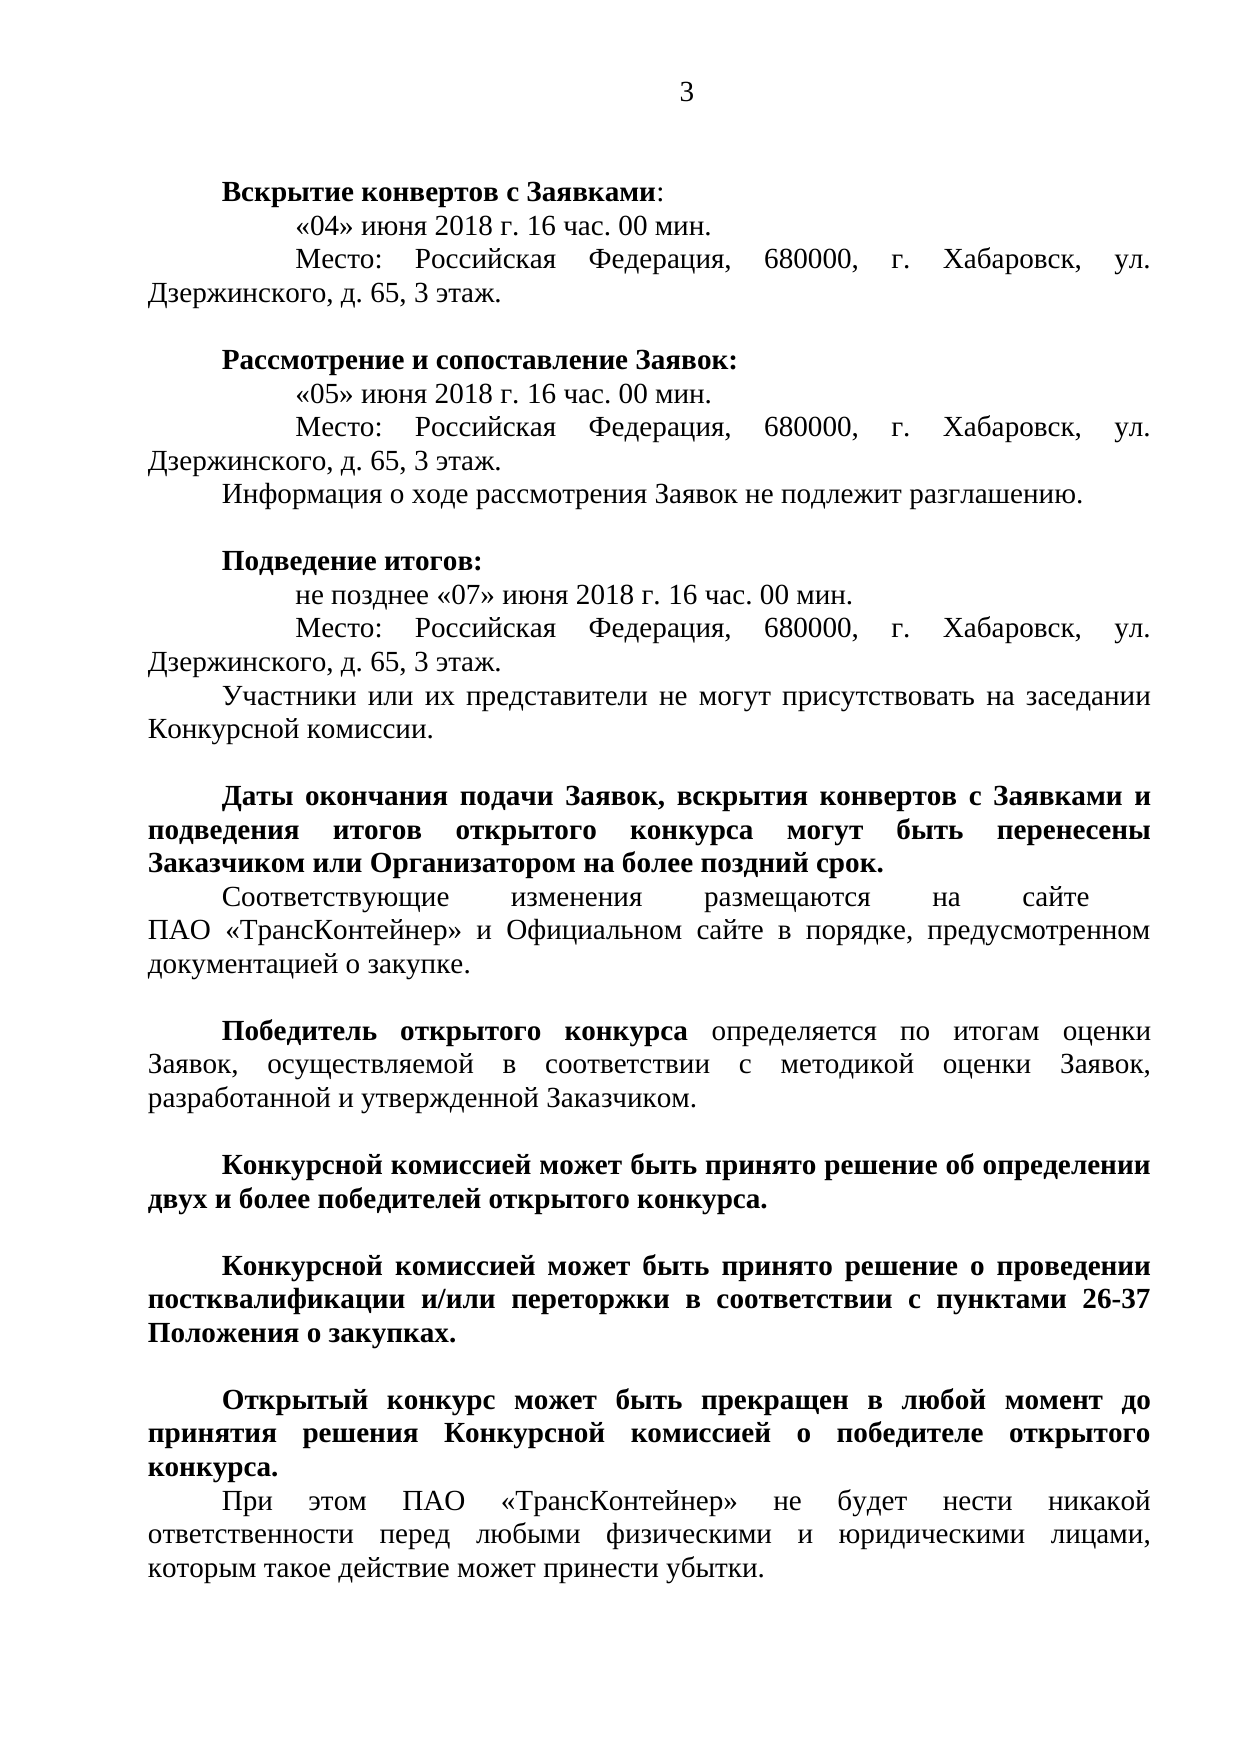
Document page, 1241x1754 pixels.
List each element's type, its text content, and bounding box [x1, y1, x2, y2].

text При этом ПАО «ТрансКонтейнер» не будет нести никакой ответственности перед любыми физическими и юридическими лицами, которым такое действие может принести убытки. [148, 1483, 1152, 1583]
text Подведение итогов: [148, 543, 1152, 577]
text Рассмотрение и сопоставление Заявок: [148, 342, 1152, 376]
text Место: Российская Федерация, 680000, г. Хабаровск, ул. Дзержинского, д. 65, 3 этаж. [148, 611, 1152, 678]
text не позднее «07» июня 2018 г. 16 час. 00 мин. [148, 577, 1152, 611]
text Конкурсной комиссией может быть принято решение о проведении постквалификации и/или переторжки в соответствии с пунктами 26-37 Положения о закупках. [148, 1248, 1152, 1348]
text Даты окончания подачи Заявок, вскрытия конвертов с Заявками и подведения итогов открытого конкурса могут быть перенесены Заказчиком или Организатором на более поздний срок. [148, 778, 1152, 879]
text Конкурсной комиссией может быть принято решение об определении двух и более победителей открытого конкурса. [148, 1147, 1152, 1214]
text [148, 242, 1152, 309]
text Место: Российская Федерация, 680000, г. Хабаровск, ул. Дзержинского, д. 65, 3 этаж. [148, 409, 1152, 476]
text Вскрытие конвертов с Заявками: [148, 174, 1152, 208]
text «05» июня 2018 г. 16 час. 00 мин. [148, 376, 1152, 409]
text «04» июня 2018 г. 16 час. 00 мин. [148, 208, 1152, 242]
text Соответствующие изменения размещаются на сайте ПАО «ТрансКонтейнер» и Официальном сайте в порядке, предусмотренном документацией о закупке. [148, 879, 1152, 979]
text Информация о ходе рассмотрения Заявок не подлежит разглашению. [148, 476, 1152, 510]
text Открытый конкурс может быть прекращен в любой момент до принятия решения Конкурсной комиссией о победителе открытого конкурса. [148, 1382, 1152, 1483]
text Победитель открытого конкурса определяется по итогам оценки Заявок, осуществляемой в соответствии с методикой оценки Заявок, разработанной и утвержденной Заказчиком. [148, 1013, 1152, 1114]
text Участники или их представители не могут присутствовать на заседании Конкурсной комиссии. [148, 678, 1152, 745]
